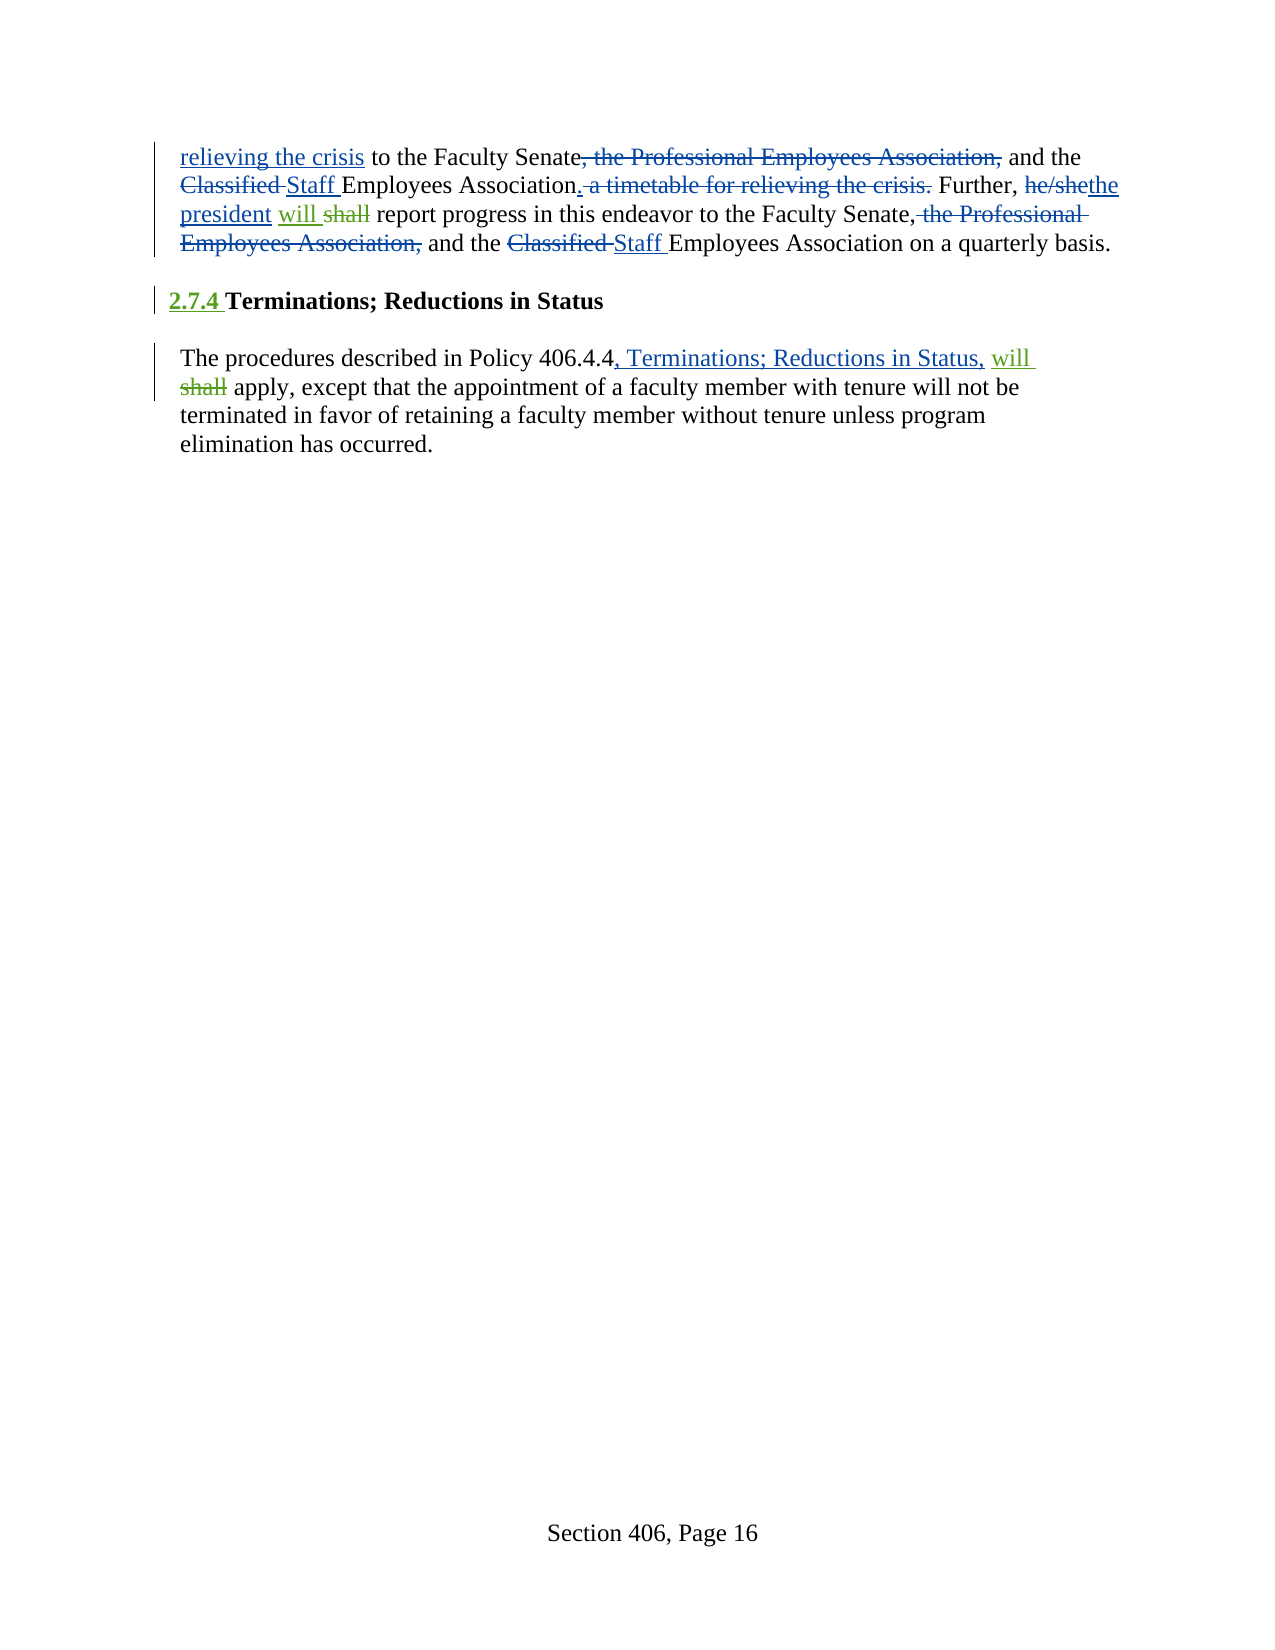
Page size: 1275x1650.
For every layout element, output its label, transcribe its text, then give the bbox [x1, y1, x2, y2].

text The procedures described in Policy 406.4.4 apply, except that the appointment of a faculty member with tenure will not be terminated in favor of retaining a faculty member without tenure unless program elimination has occurred. [180, 343, 1073, 458]
subtitle Terminations; Reductions in Status [169, 286, 1137, 314]
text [180, 142, 1125, 257]
